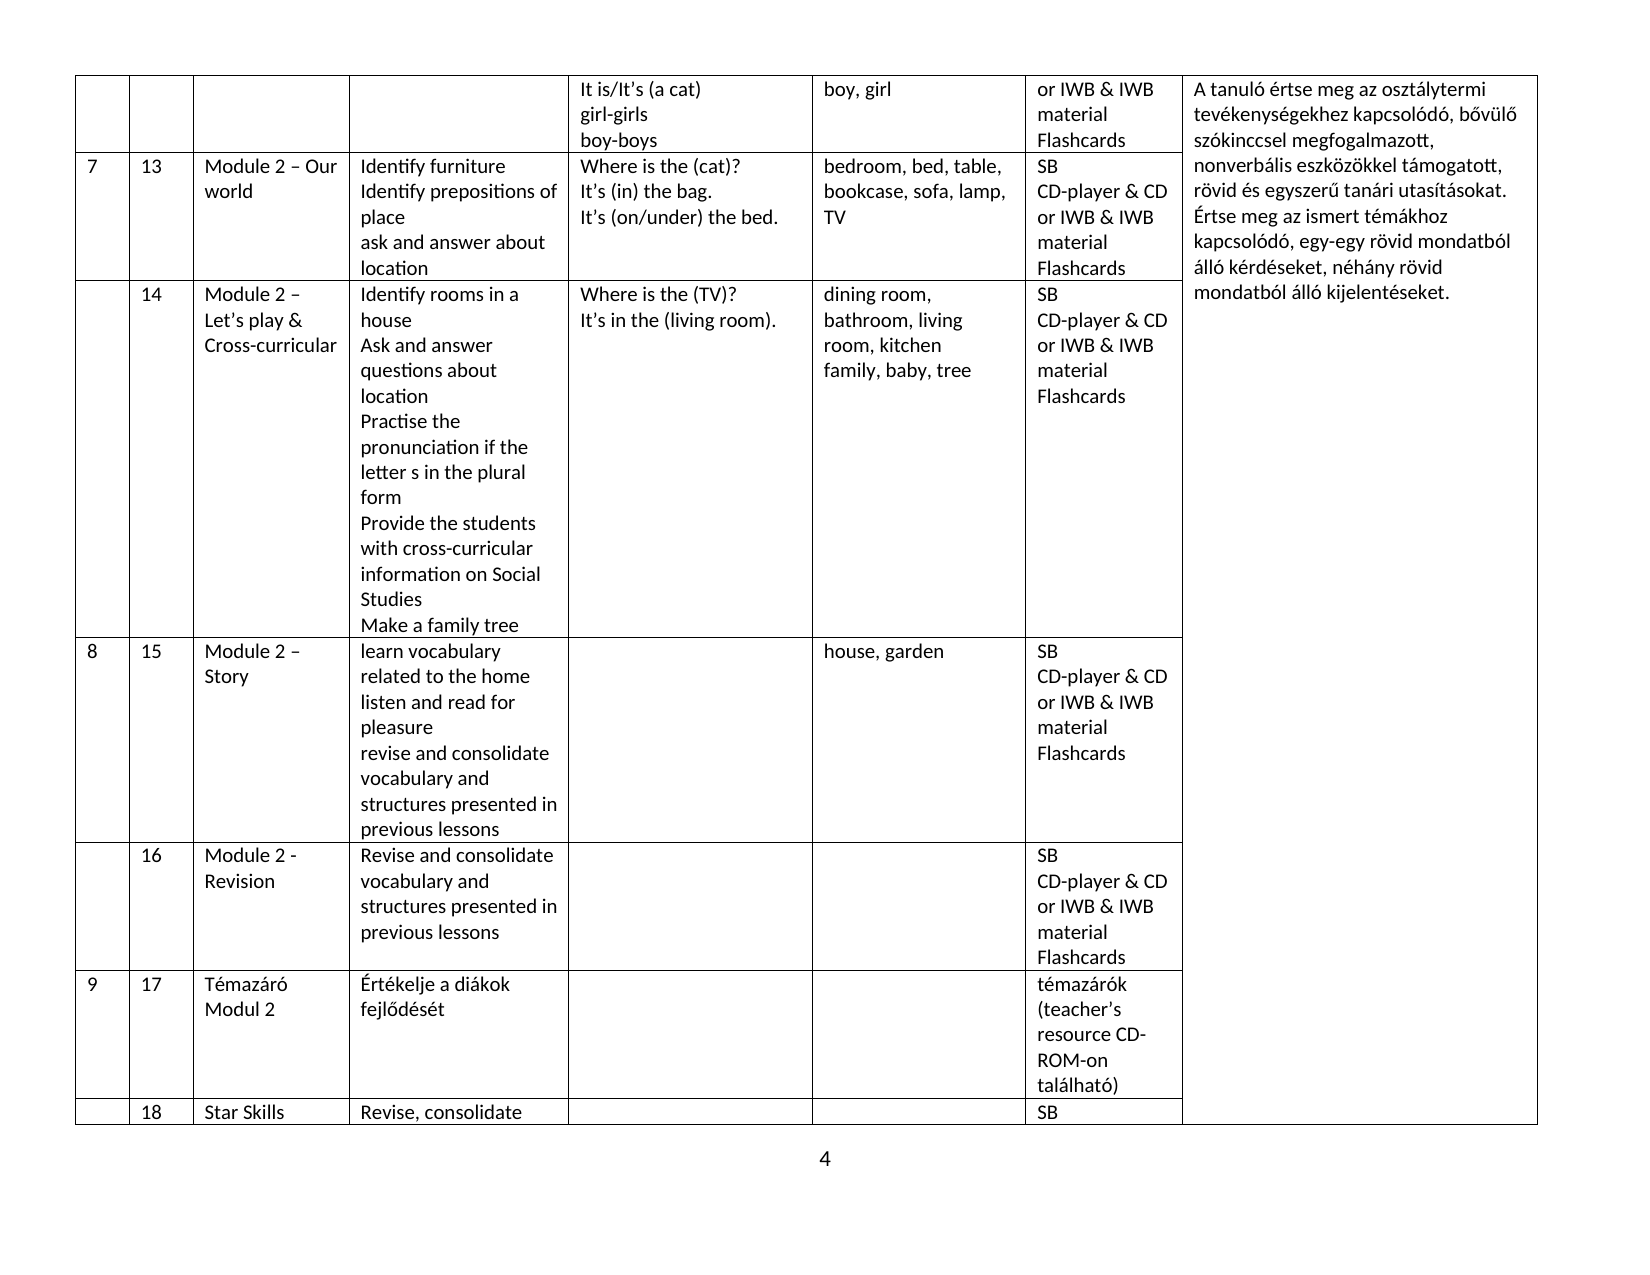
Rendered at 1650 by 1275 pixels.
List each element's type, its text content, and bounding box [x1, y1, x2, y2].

table_cell 17 [130, 971, 193, 1098]
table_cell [350, 76, 568, 152]
table_cell 8 [76, 638, 129, 842]
table_cell [813, 1099, 1025, 1124]
table_cell 16 [130, 843, 193, 970]
table_cell SB CD-player & CD or IWB & IWB material Flashcards [1026, 153, 1182, 280]
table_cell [194, 76, 349, 152]
table_cell [813, 843, 1025, 970]
table_cell [569, 971, 812, 1098]
table_cell Module 2 – Our world [194, 153, 349, 280]
table_cell Module 2 – Story [194, 638, 349, 842]
table_cell Értékelje a diákok fejlődését [350, 971, 568, 1098]
table_cell 15 [130, 638, 193, 842]
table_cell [194, 1099, 349, 1124]
table_cell Identify rooms in a house Ask and answer questions about location Practise the pronunciation if the letter s in the plural form Provide the students with cross-curricular information on Social Studies Make a family tree [350, 281, 568, 637]
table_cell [569, 76, 812, 152]
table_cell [1026, 76, 1182, 152]
table_cell learn vocabulary related to the home listen and read for pleasure revise and consolidate vocabulary and structures presented in previous lessons [350, 638, 568, 842]
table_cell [1026, 1099, 1182, 1124]
table_cell Revise and consolidate vocabulary and structures presented in previous lessons [350, 843, 568, 970]
table_cell témazárók (teacher’s resource CD-ROM-on található) [1026, 971, 1182, 1098]
table_cell Module 2 – Let’s play & Cross-curricular [194, 281, 349, 637]
table_cell Identify furniture Identify prepositions of place ask and answer about location [350, 153, 568, 280]
table_cell [569, 843, 812, 970]
table_cell [569, 1099, 812, 1124]
table_cell 7 [76, 153, 129, 280]
table_cell dining room, bathroom, living room, kitchen family, baby, tree [813, 281, 1025, 637]
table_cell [813, 76, 1025, 152]
table_cell Where is the (TV)? It’s in the (living room). [569, 281, 812, 637]
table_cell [350, 1099, 568, 1124]
table_cell 18 [130, 1099, 193, 1124]
table_cell Module 2 - Revision [194, 843, 349, 970]
table_cell 14 [130, 281, 193, 637]
table_cell [76, 843, 129, 970]
table_cell [813, 971, 1025, 1098]
table_cell SB CD-player & CD or IWB & IWB material Flashcards [1026, 843, 1182, 970]
table_cell [76, 281, 129, 637]
table_cell SB CD-player & CD or IWB & IWB material Flashcards [1026, 281, 1182, 637]
table_cell 9 [76, 971, 129, 1098]
table_cell house, garden [813, 638, 1025, 842]
table_cell Where is the (cat)? It’s (in) the bag. It’s (on/under) the bed. [569, 153, 812, 280]
table_cell Témazáró Modul 2 [194, 971, 349, 1098]
table_cell 13 [130, 153, 193, 280]
table_cell [76, 76, 129, 152]
table_cell bedroom, bed, table, bookcase, sofa, lamp, TV [813, 153, 1025, 280]
table_cell 12 [130, 76, 193, 152]
table_cell [76, 1099, 129, 1124]
table_cell [569, 638, 812, 842]
table_cell SB CD-player & CD or IWB & IWB material Flashcards [1026, 638, 1182, 842]
